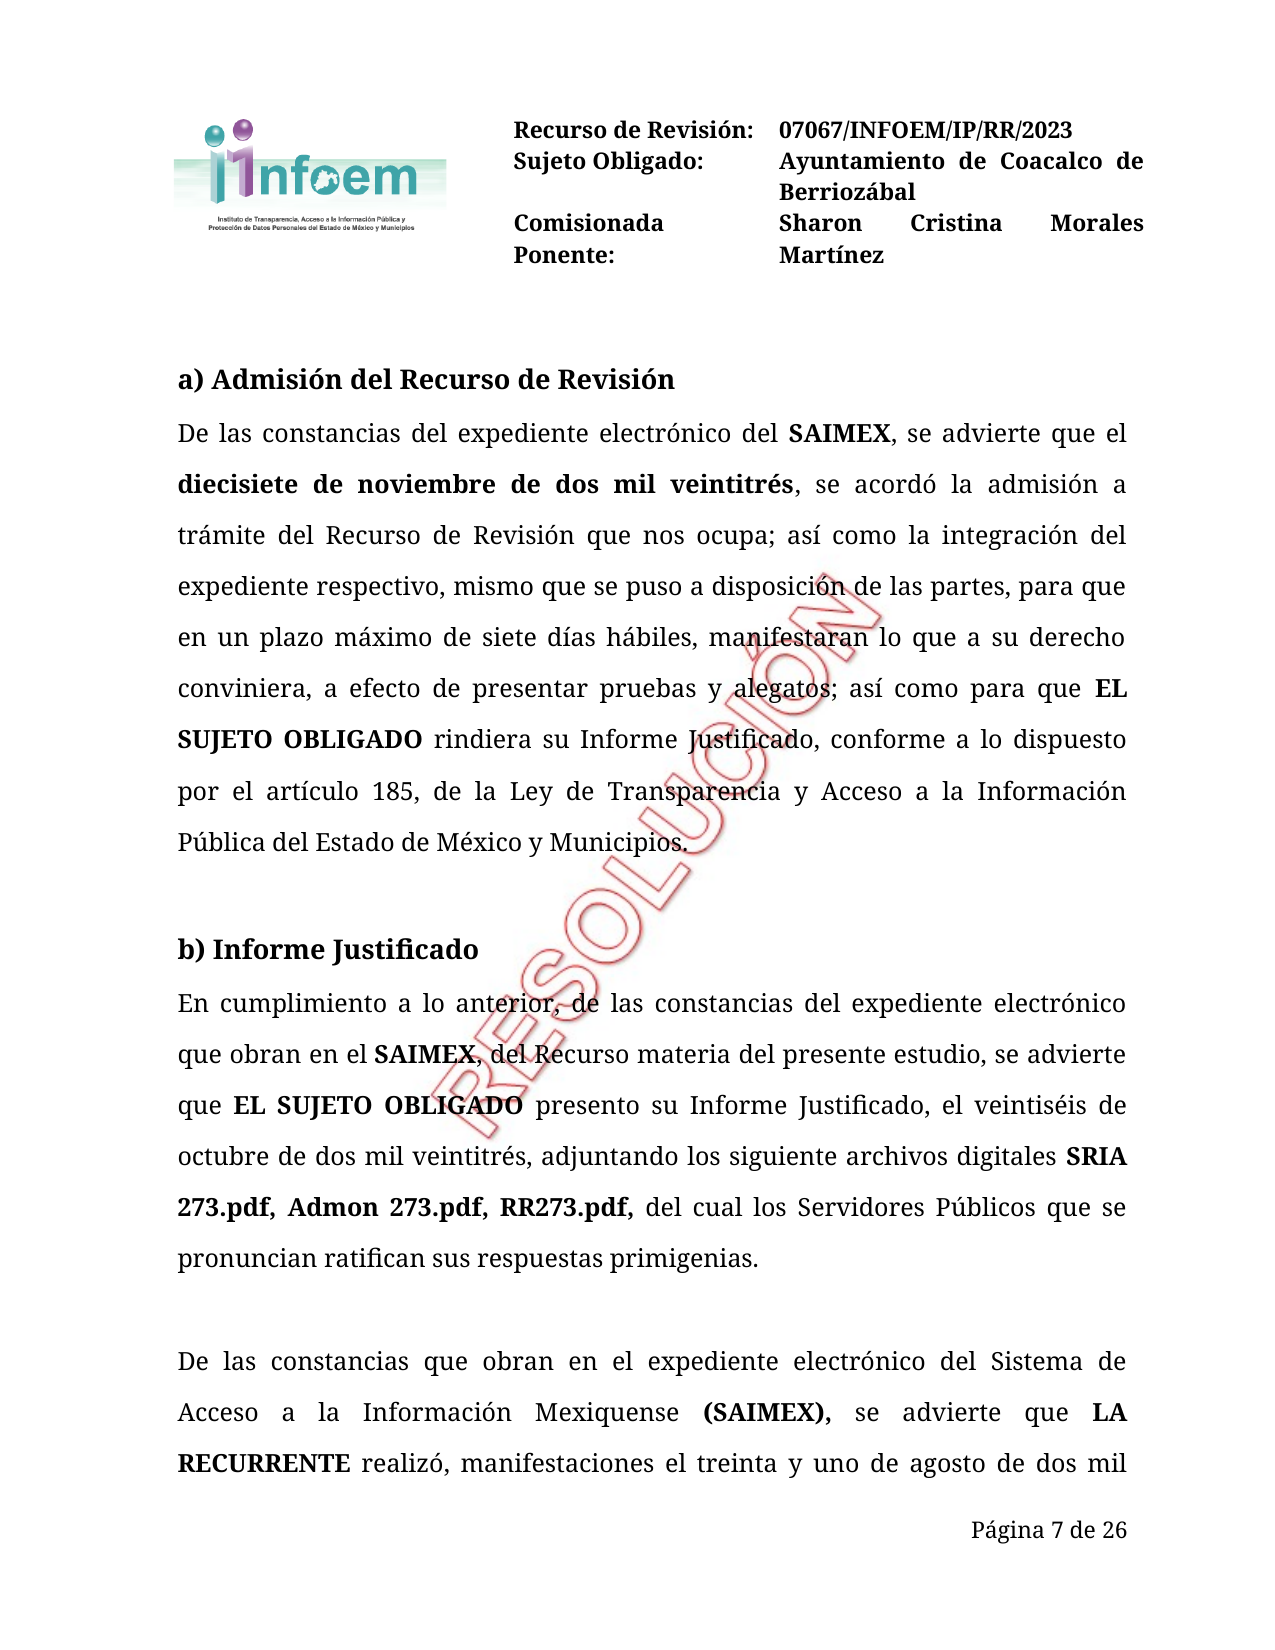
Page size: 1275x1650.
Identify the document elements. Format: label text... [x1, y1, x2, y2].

picture [597, 155, 605, 168]
text a) Admisión del Recurso de Revisión [177, 361, 1127, 397]
text De las constancias del expediente electrónico del SAIMEX, se advierte que el diecisiete de noviembre de dos mil veintitrés, se acordó la admisión a trámite del Recurso de Revisión que nos ocupa; así como la integración del expediente respectivo, mismo que se puso a disposición de las partes, para que en un plazo máximo de siete días hábiles, manifestaran lo que a su derecho conviniera, a efecto de presentar pruebas y alegatos; así como para que EL SUJETO OBLIGADO rindiera su Informe Justificado, conforme a lo dispuesto por el artículo 185, de la Ley de Transparencia y Acceso a la Información Pública del Estado de México y Municipios. [177, 416, 1127, 858]
text En cumplimiento a lo anterior, de las constancias del expediente electrónico que obran en el SAIMEX, del Recurso materia del presente estudio, se advierte que EL SUJETO OBLIGADO presento su Informe Justificado, el veintiséis de octubre de dos mil veintitrés, adjuntando los siguiente archivos digitales SRIA 273.pdf, Admon 273.pdf, RR273.pdf, del cual los Servidores Públicos que se pronuncian ratifican sus respuestas primigenias. [177, 986, 1127, 1275]
picture [89, 113, 1215, 1650]
text b) Informe Justificado [177, 931, 1127, 967]
